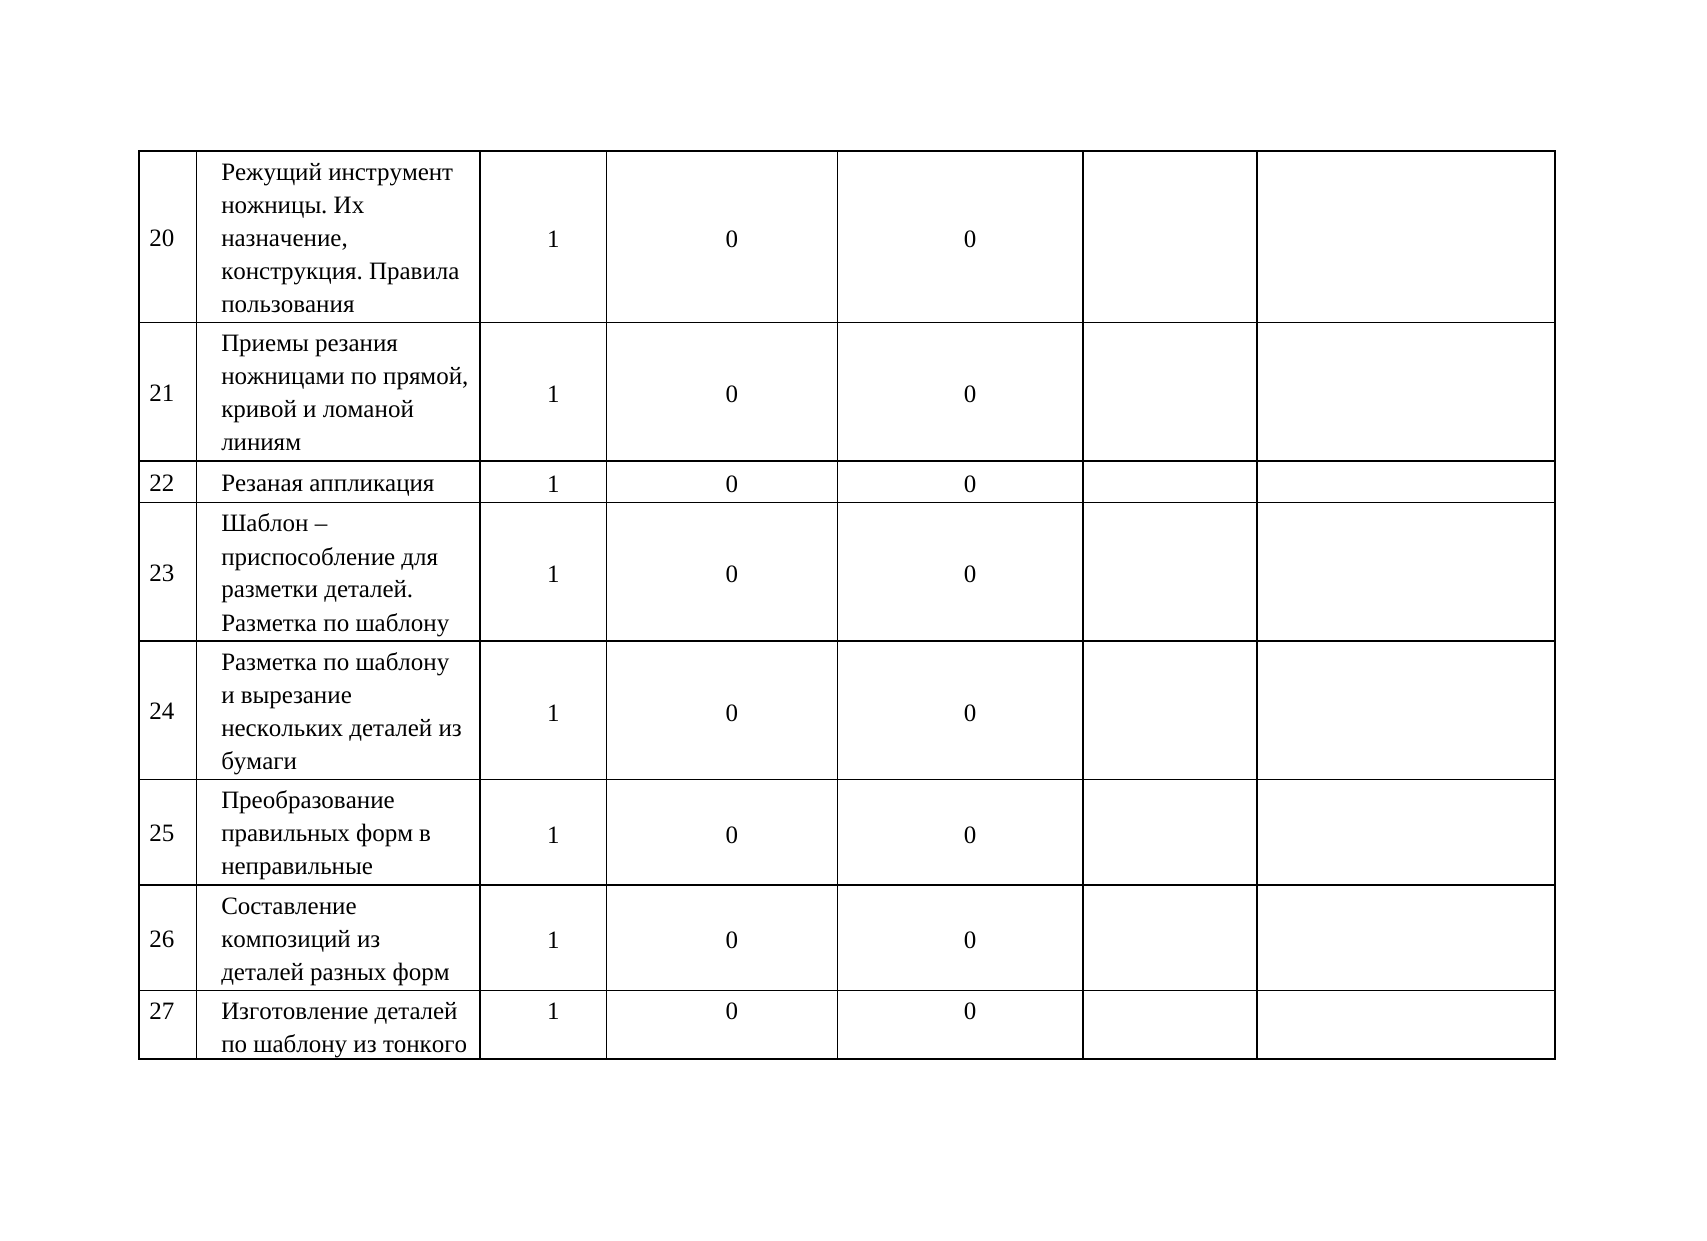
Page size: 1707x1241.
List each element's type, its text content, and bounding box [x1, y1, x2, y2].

table_cell 1 [481, 323, 606, 460]
table_cell 27 [140, 991, 196, 1058]
table_cell 0 [838, 886, 1082, 989]
table_cell [1084, 780, 1256, 884]
table_cell Преобразование правильных форм в неправильные [197, 780, 479, 884]
table_cell Составление композиций из деталей разных форм [197, 886, 479, 989]
table_cell 24 [140, 642, 196, 779]
table_cell 0 [607, 780, 837, 884]
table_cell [197, 991, 479, 1058]
table_cell Приемы резания ножницами по прямой, кривой и ломаной линиям [197, 323, 479, 460]
table_cell [1084, 152, 1256, 321]
table_cell 0 [838, 152, 1082, 321]
table_cell 1 [481, 462, 606, 502]
table_cell 23 [140, 503, 196, 640]
table_cell 22 [140, 462, 196, 502]
table_cell [1084, 642, 1256, 779]
table_cell 0 [607, 886, 837, 989]
table_cell 0 [838, 323, 1082, 460]
table_cell 20 [140, 152, 196, 321]
table_cell 1 [481, 886, 606, 989]
table_cell [1258, 503, 1554, 640]
table_cell 0 [607, 642, 837, 779]
table_cell 26 [140, 886, 196, 989]
table_cell [1084, 323, 1256, 460]
table_cell 1 [481, 152, 606, 321]
table_cell 0 [607, 152, 837, 321]
table_cell [1258, 642, 1554, 779]
table_cell [1258, 780, 1554, 884]
table_cell [1084, 991, 1256, 1058]
table_cell 0 [607, 462, 837, 502]
table_cell [1258, 991, 1554, 1058]
table_cell [1084, 462, 1256, 502]
table_cell 1 [481, 991, 606, 1058]
table_cell [1084, 503, 1256, 640]
table_cell 0 [838, 503, 1082, 640]
table_cell 0 [838, 991, 1082, 1058]
table_cell Разметка по шаблону и вырезание нескольких деталей из бумаги [197, 642, 479, 779]
table_cell 21 [140, 323, 196, 460]
table_cell 1 [481, 642, 606, 779]
table_cell [1258, 462, 1554, 502]
table_cell Резаная аппликация [197, 462, 479, 502]
table_cell [1258, 152, 1554, 321]
table_cell 0 [838, 642, 1082, 779]
table_cell [1258, 323, 1554, 460]
table_cell [1258, 886, 1554, 989]
table_cell 25 [140, 780, 196, 884]
table_cell 1 [481, 780, 606, 884]
table_cell 0 [607, 503, 837, 640]
table_cell 0 [607, 323, 837, 460]
table_cell Режущий инструмент ножницы. Их назначение, конструкция. Правила пользования [197, 152, 479, 321]
table_cell 0 [838, 780, 1082, 884]
table_cell Шаблон – приспособление для разметки деталей. Разметка по шаблону [197, 503, 479, 640]
table_cell [1084, 886, 1256, 989]
table_cell 0 [838, 462, 1082, 502]
table_cell 1 [481, 503, 606, 640]
table_cell 0 [607, 991, 837, 1058]
